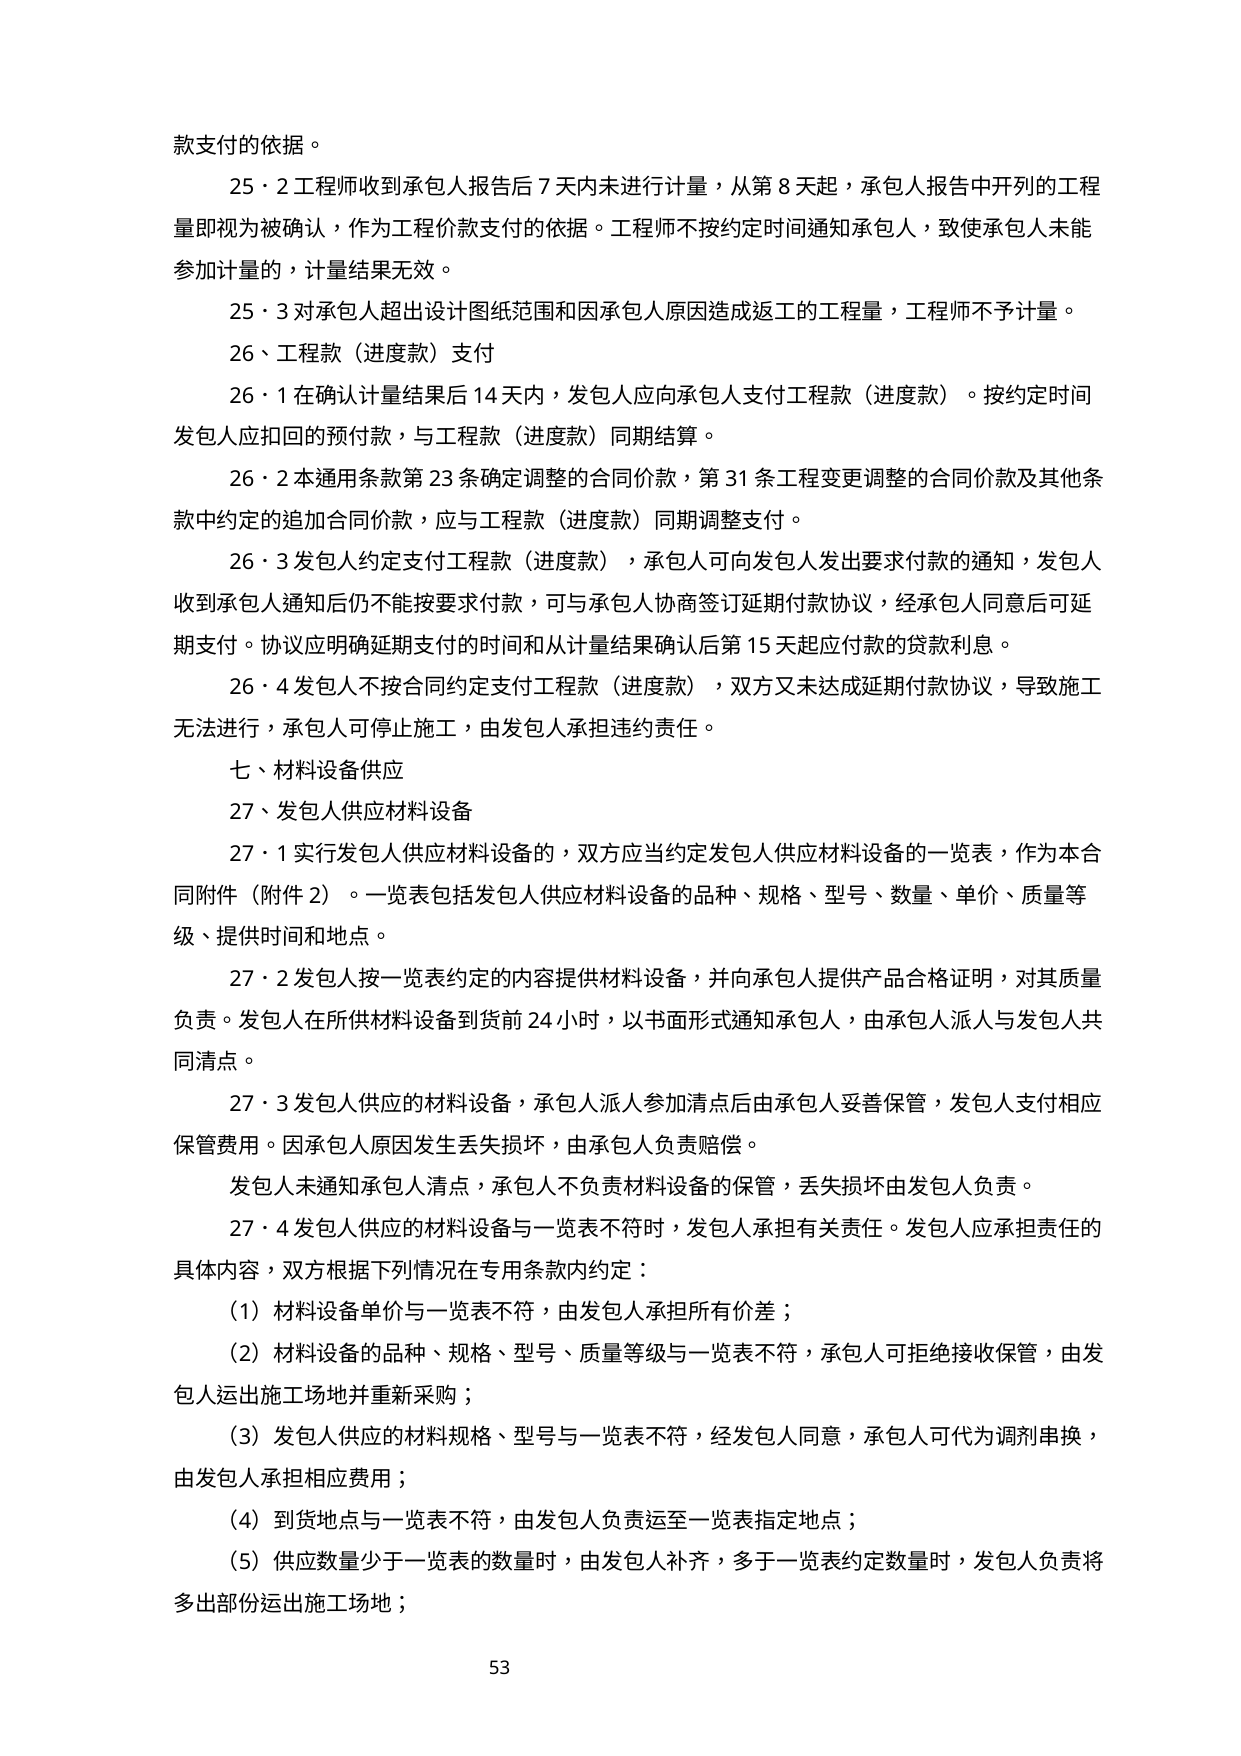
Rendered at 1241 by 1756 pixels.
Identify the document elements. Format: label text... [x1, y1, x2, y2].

text 27．4发包人供应的材料设备与一览表不符时，发包人承担有关责任。发包人应承担责任的具体内容，双方根据下列情况在专用条款内约定： [173, 1203, 1105, 1286]
text 七、材料设备供应 [173, 745, 1105, 786]
text 26．2本通用条款第23条确定调整的合同价款，第31条工程变更调整的合同价款及其他条款中约定的追加合同价款，应与工程款（进度款）同期调整支付。 [173, 453, 1105, 536]
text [173, 120, 1105, 161]
text 27．3发包人供应的材料设备，承包人派人参加清点后由承包人妥善保管，发包人支付相应保管费用。因承包人原因发生丢失损坏，由承包人负责赔偿。 [173, 1078, 1105, 1161]
text 25．3对承包人超出设计图纸范围和因承包人原因造成返工的工程量，工程师不予计量。 [173, 286, 1105, 328]
text 27．1实行发包人供应材料设备的，双方应当约定发包人供应材料设备的一览表，作为本合同附件（附件2）。一览表包括发包人供应材料设备的品种、规格、型号、数量、单价、质量等级、提供时间和地点。 [173, 828, 1105, 953]
text 25．2工程师收到承包人报告后7天内未进行计量，从第8天起，承包人报告中开列的工程量即视为被确认，作为工程价款支付的依据。工程师不按约定时间通知承包人，致使承包人未能参加计量的，计量结果无效。 [173, 161, 1105, 286]
text 27．2发包人按一览表约定的内容提供材料设备，并向承包人提供产品合格证明，对其质量负责。发包人在所供材料设备到货前24小时，以书面形式通知承包人，由承包人派人与发包人共同清点。 [173, 953, 1105, 1078]
text 26．1在确认计量结果后14天内，发包人应向承包人支付工程款（进度款）。按约定时间发包人应扣回的预付款，与工程款（进度款）同期结算。 [173, 370, 1105, 453]
text （5）供应数量少于一览表的数量时，由发包人补齐，多于一览表约定数量时，发包人负责将多出部份运出施工场地； [173, 1536, 1105, 1620]
text 26、工程款（进度款）支付 [173, 328, 1105, 370]
text （4）到货地点与一览表不符，由发包人负责运至一览表指定地点； [173, 1495, 1105, 1536]
text 26．3发包人约定支付工程款（进度款），承包人可向发包人发出要求付款的通知，发包人收到承包人通知后仍不能按要求付款，可与承包人协商签订延期付款协议，经承包人同意后可延期支付。协议应明确延期支付的时间和从计量结果确认后第15天起应付款的贷款利息。 [173, 536, 1105, 661]
text 27、发包人供应材料设备 [173, 786, 1105, 828]
text （1）材料设备单价与一览表不符，由发包人承担所有价差； [173, 1286, 1105, 1328]
text 发包人未通知承包人清点，承包人不负责材料设备的保管，丢失损坏由发包人负责。 [173, 1161, 1105, 1203]
text （2）材料设备的品种、规格、型号、质量等级与一览表不符，承包人可拒绝接收保管，由发包人运出施工场地并重新采购； [173, 1328, 1105, 1411]
text （3）发包人供应的材料规格、型号与一览表不符，经发包人同意，承包人可代为调剂串换，由发包人承担相应费用； [173, 1411, 1105, 1495]
text 26．4发包人不按合同约定支付工程款（进度款），双方又未达成延期付款协议，导致施工无法进行，承包人可停止施工，由发包人承担违约责任。 [173, 661, 1105, 745]
